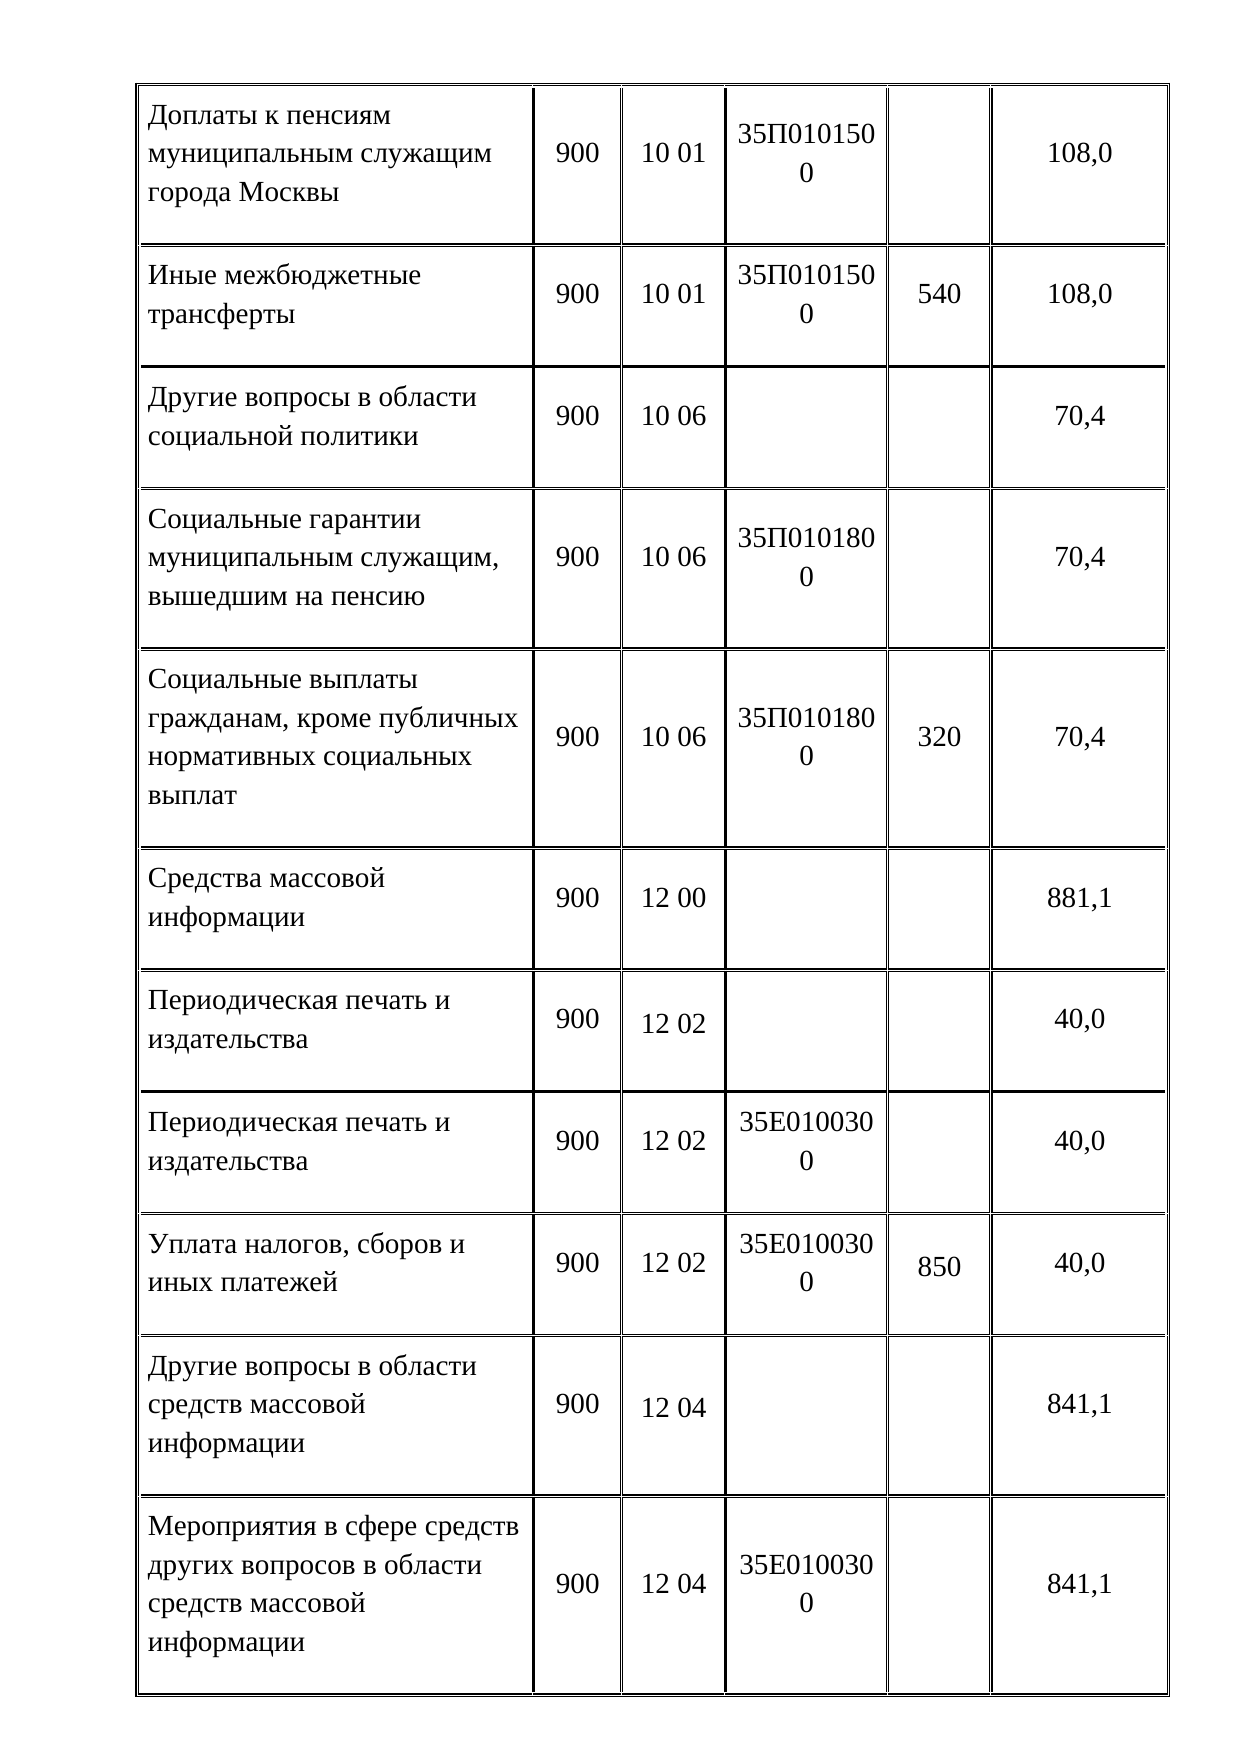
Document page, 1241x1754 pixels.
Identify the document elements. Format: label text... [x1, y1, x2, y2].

table_cell 70,4 [993, 647, 1167, 846]
table_cell [727, 1337, 886, 1494]
table_cell [889, 368, 989, 487]
table_cell 108,0 [991, 86, 1167, 243]
table_cell [727, 972, 886, 1090]
table_cell 12 02 [623, 1215, 724, 1334]
table_cell 900 [533, 86, 622, 243]
table_cell 900 [535, 651, 620, 846]
table_cell Социальные гарантии муниципальным служащим, вышедшим на пенсию [137, 487, 533, 647]
table_cell 12 04 [623, 1337, 724, 1494]
table_cell 841,1 [991, 1494, 1167, 1693]
table_cell 881,1 [993, 846, 1167, 968]
table_cell 900 [535, 972, 620, 1090]
table_cell 35Е0100300 [727, 1093, 886, 1212]
table_cell 40,0 [991, 1212, 1168, 1334]
table_cell 12 02 [623, 972, 724, 1090]
table_cell Средства массовой информации [139, 846, 532, 968]
table_cell 540 [889, 247, 989, 365]
table_cell [888, 1494, 991, 1693]
table_cell Периодическая печать и издательства [139, 968, 532, 1090]
table_cell Другие вопросы в области социальной политики [139, 365, 532, 487]
table_cell 70,4 [991, 487, 1168, 647]
table_cell [727, 850, 886, 968]
table_cell 35Е0100300 [725, 1498, 887, 1693]
table_cell 35П0101800 [727, 490, 886, 647]
table_cell 900 [535, 850, 620, 968]
table_cell [889, 972, 989, 1090]
table_cell 35П0101800 [727, 651, 886, 846]
table_cell [889, 850, 989, 968]
table_cell 70,4 [993, 365, 1167, 487]
table_cell 900 [535, 490, 620, 647]
table_cell [889, 1337, 989, 1494]
table_cell 900 [533, 1498, 622, 1693]
table_cell 12 02 [623, 1093, 724, 1212]
table_cell [889, 490, 989, 647]
table_cell 35П0101500 [725, 86, 887, 243]
table_cell 12 00 [623, 850, 724, 968]
table_cell 900 [535, 368, 620, 487]
table_cell Уплата налогов, сборов и иных платежей [137, 1212, 533, 1334]
table_cell Периодическая печать и издательства [139, 1090, 532, 1212]
table_cell 900 [535, 1337, 620, 1494]
table_cell Мероприятия в сфере средств других вопросов в области средств массовой информации [139, 1494, 533, 1693]
table_cell 10 06 [623, 490, 724, 647]
table_cell Другие вопросы в области средств массовой информации [137, 1334, 533, 1494]
table_cell 841,1 [991, 1334, 1168, 1494]
table_cell 10 01 [623, 247, 724, 365]
table_cell 900 [535, 1215, 620, 1334]
table_cell 35П0101500 [727, 247, 886, 365]
table_cell 320 [889, 651, 989, 846]
table_cell 108,0 [993, 243, 1167, 365]
table_cell 900 [535, 1093, 620, 1212]
table_cell 900 [535, 247, 620, 365]
table_cell [888, 84, 991, 243]
table_cell 40,0 [993, 1090, 1167, 1212]
table_cell Социальные выплаты гражданам, кроме публичных нормативных социальных выплат [139, 647, 532, 846]
table_cell 35Е0100300 [727, 1215, 886, 1334]
table_cell 850 [889, 1215, 989, 1334]
table_cell 12 04 [622, 1498, 725, 1693]
table_cell 40,0 [993, 968, 1167, 1090]
table_cell 10 06 [623, 368, 724, 487]
table_cell 10 01 [622, 84, 725, 243]
table_cell [727, 368, 886, 487]
table_cell Доплаты к пенсиям муниципальным служащим города Москвы [137, 84, 533, 243]
table_cell 10 06 [623, 651, 724, 846]
table_cell [889, 1093, 989, 1212]
table_cell Иные межбюджетные трансферты [139, 243, 532, 365]
